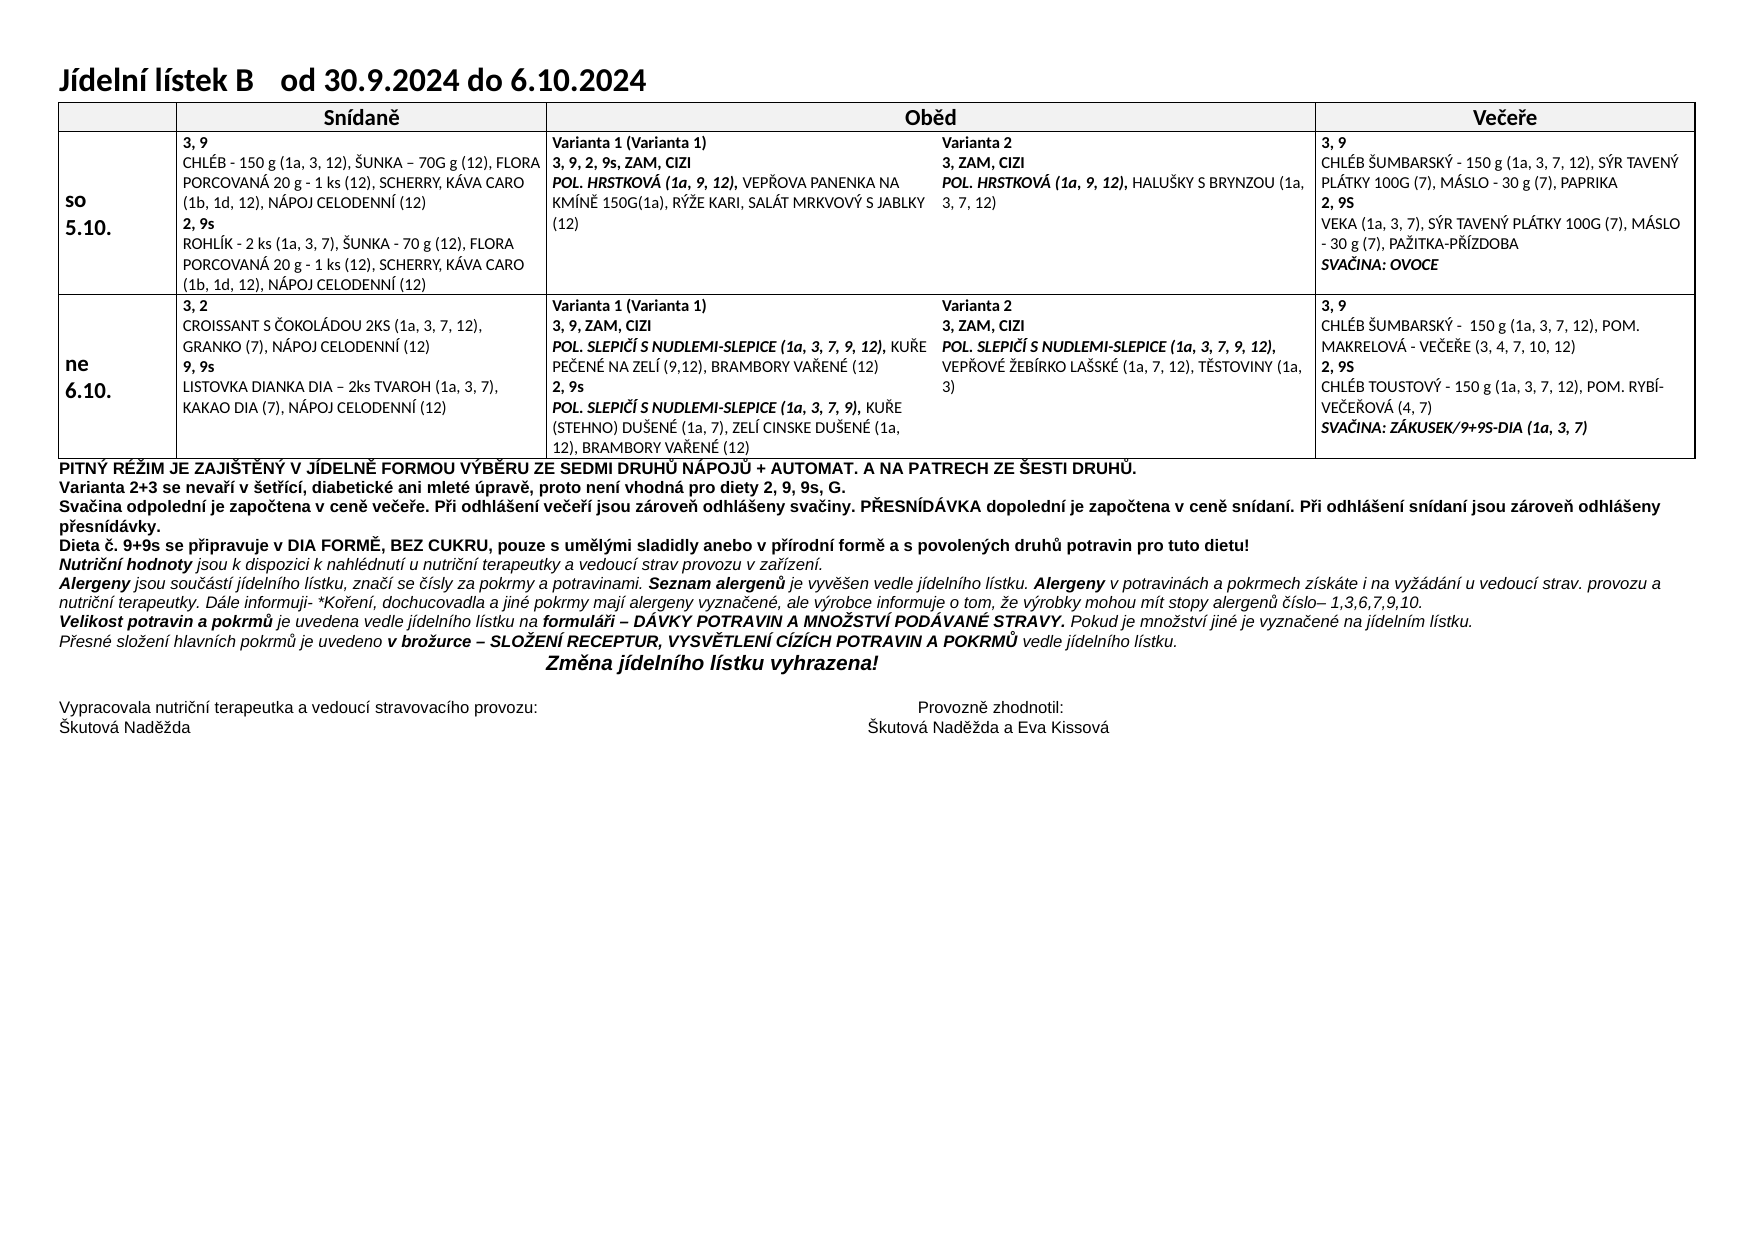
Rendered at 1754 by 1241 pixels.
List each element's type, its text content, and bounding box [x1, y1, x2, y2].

table_cell so 5.10. [59, 132, 176, 294]
table_cell Varianta 2 3, ZAM, CIZI POL. SLEPIČÍ S NUDLEMI-SLEPICE (1a, 3, 7, 9, 12), VEPŘOVÉ ŽEBÍRKO LAŠSKÉ (1a, 7, 12), TĚSTOVINY (1a, 3) [936, 295, 1315, 458]
table_cell 3, 9 CHLÉB ŠUMBARSKÝ - 150 g (1a, 3, 7, 12), POM. MAKRELOVÁ - VEČEŘE (3, 4, 7, 10, 12) 2, 9S CHLÉB TOUSTOVÝ - 150 g (1a, 3, 7, 12), POM. RYBÍ-VEČEŘOVÁ (4, 7) SVAČINA: ZÁKUSEK/9+9S-DIA (1a, 3, 7) [1316, 295, 1694, 458]
table_cell 3, 2 CROISSANT S ČOKOLÁDOU 2KS (1a, 3, 7, 12), GRANKO (7), NÁPOJ CELODENNÍ (12) 9, 9s LISTOVKA DIANKA DIA – 2ks TVAROH (1a, 3, 7), KAKAO DIA (7), NÁPOJ CELODENNÍ (12) [177, 295, 546, 458]
table_header Oběd [547, 103, 1315, 131]
table_cell Varianta 2 3, ZAM, CIZI POL. HRSTKOVÁ (1a, 9, 12), HALUŠKY S BRYNZOU (1a, 3, 7, 12) [936, 132, 1315, 294]
table_header Snídaně [177, 103, 546, 131]
table_cell ne 6.10. [59, 295, 176, 458]
table_cell 3, 9 CHLÉB ŠUMBARSKÝ - 150 g (1a, 3, 7, 12), SÝR TAVENÝ PLÁTKY 100G (7), MÁSLO - 30 g (7), PAPRIKA 2, 9S VEKA (1a, 3, 7), SÝR TAVENÝ PLÁTKY 100G (7), MÁSLO - 30 g (7), PAŽITKA-PŘÍZDOBA SVAČINA: OVOCE [1316, 132, 1694, 294]
table_cell 3, 9 CHLÉB - 150 g (1a, 3, 12), ŠUNKA – 70G g (12), FLORA PORCOVANÁ 20 g - 1 ks (12), SCHERRY, KÁVA CARO (1b, 1d, 12), NÁPOJ CELODENNÍ (12) 2, 9s ROHLÍK - 2 ks (1a, 3, 7), ŠUNKA - 70 g (12), FLORA PORCOVANÁ 20 g - 1 ks (12), SCHERRY, KÁVA CARO (1b, 1d, 12), NÁPOJ CELODENNÍ (12) [177, 132, 546, 294]
table_header [59, 103, 176, 131]
table_header PITNÝ RÉŽIM JE ZAJIŠTĚNÝ V JÍDELNĚ FORMOU VÝBĚRU ZE SEDMI DRUHŮ NÁPOJŮ + AUTOMAT. A NA PATRECH ZE ŠESTI DRUHŮ. Varianta 2+3 se nevaří v šetřící, diabetické ani mleté úpravě, proto není vhodná pro diety 2, 9, 9s, G. Svačina odpolední je započtena v ceně večeře. Při odhlášení večeří jsou zároveň odhlášeny svačiny. PŘESNÍDÁVKA dopolední je započtena v ceně snídaní. Při odhlášení snídaní jsou zároveň odhlášeny přesnídávky. Dieta č. 9+9s se připravuje v DIA FORMĚ, BEZ CUKRU, pouze s umělými sladidly anebo v přírodní formě a s povolených druhů potravin pro tuto dietu! Nutriční hodnoty jsou k dispozici k nahlédnutí u nutriční terapeutky a vedoucí strav provozu v zařízení. Alergeny jsou součástí jídelního lístku, značí se čísly za pokrmy a potravinami. Seznam alergenů je vyvěšen vedle jídelního lístku. Alergeny v potravinách a pokrmech získáte i na vyžádání u vedoucí strav. provozu a nutriční terapeutky. Dále informuji- *Koření, dochucovadla a jiné pokrmy mají alergeny vyznačené, ale výrobce informuje o tom, že výrobky mohou mít stopy alergenů číslo– 1,3,6,7,9,10. Velikost potravin a pokrmů je uvedena vedle jídelního lístku na formuláři – DÁVKY POTRAVIN A MNOŽSTVÍ PODÁVANÉ STRAVY. Pokud je množství jiné je vyznačené na jídelním lístku. Přesné složení hlavních pokrmů je uvedeno v brožurce – SLOŽENÍ RECEPTUR, VYSVĚTLENÍ CÍZÍCH POTRAVIN A POKRMŮ vedle jídelního lístku. Změna jídelního lístku vyhrazena! [59, 459, 1705, 698]
table_cell Vypracovala nutriční terapeutka a vedoucí stravovacího provozu: Škutová Naděžda [59, 698, 591, 793]
table_header Večeře [1316, 103, 1694, 131]
table_cell Provozně zhodnotil: Škutová Naděžda a Eva Kissová [591, 698, 1173, 793]
table_cell Varianta 1 (Varianta 1) 3, 9, 2, 9s, ZAM, CIZI POL. HRSTKOVÁ (1a, 9, 12), VEPŘOVA PANENKA NA KMÍNĚ 150G(1a), RÝŽE KARI, SALÁT MRKVOVÝ S JABLKY (12) [547, 132, 936, 294]
table_cell Varianta 1 (Varianta 1) 3, 9, ZAM, CIZI POL. SLEPIČÍ S NUDLEMI-SLEPICE (1a, 3, 7, 9, 12), KUŘE PEČENÉ NA ZELÍ (9,12), BRAMBORY VAŘENÉ (12) 2, 9s POL. SLEPIČÍ S NUDLEMI-SLEPICE (1a, 3, 7, 9), KUŘE (STEHNO) DUŠENÉ (1a, 7), ZELÍ CINSKE DUŠENÉ (1a, 12), BRAMBORY VAŘENÉ (12) [547, 295, 936, 458]
